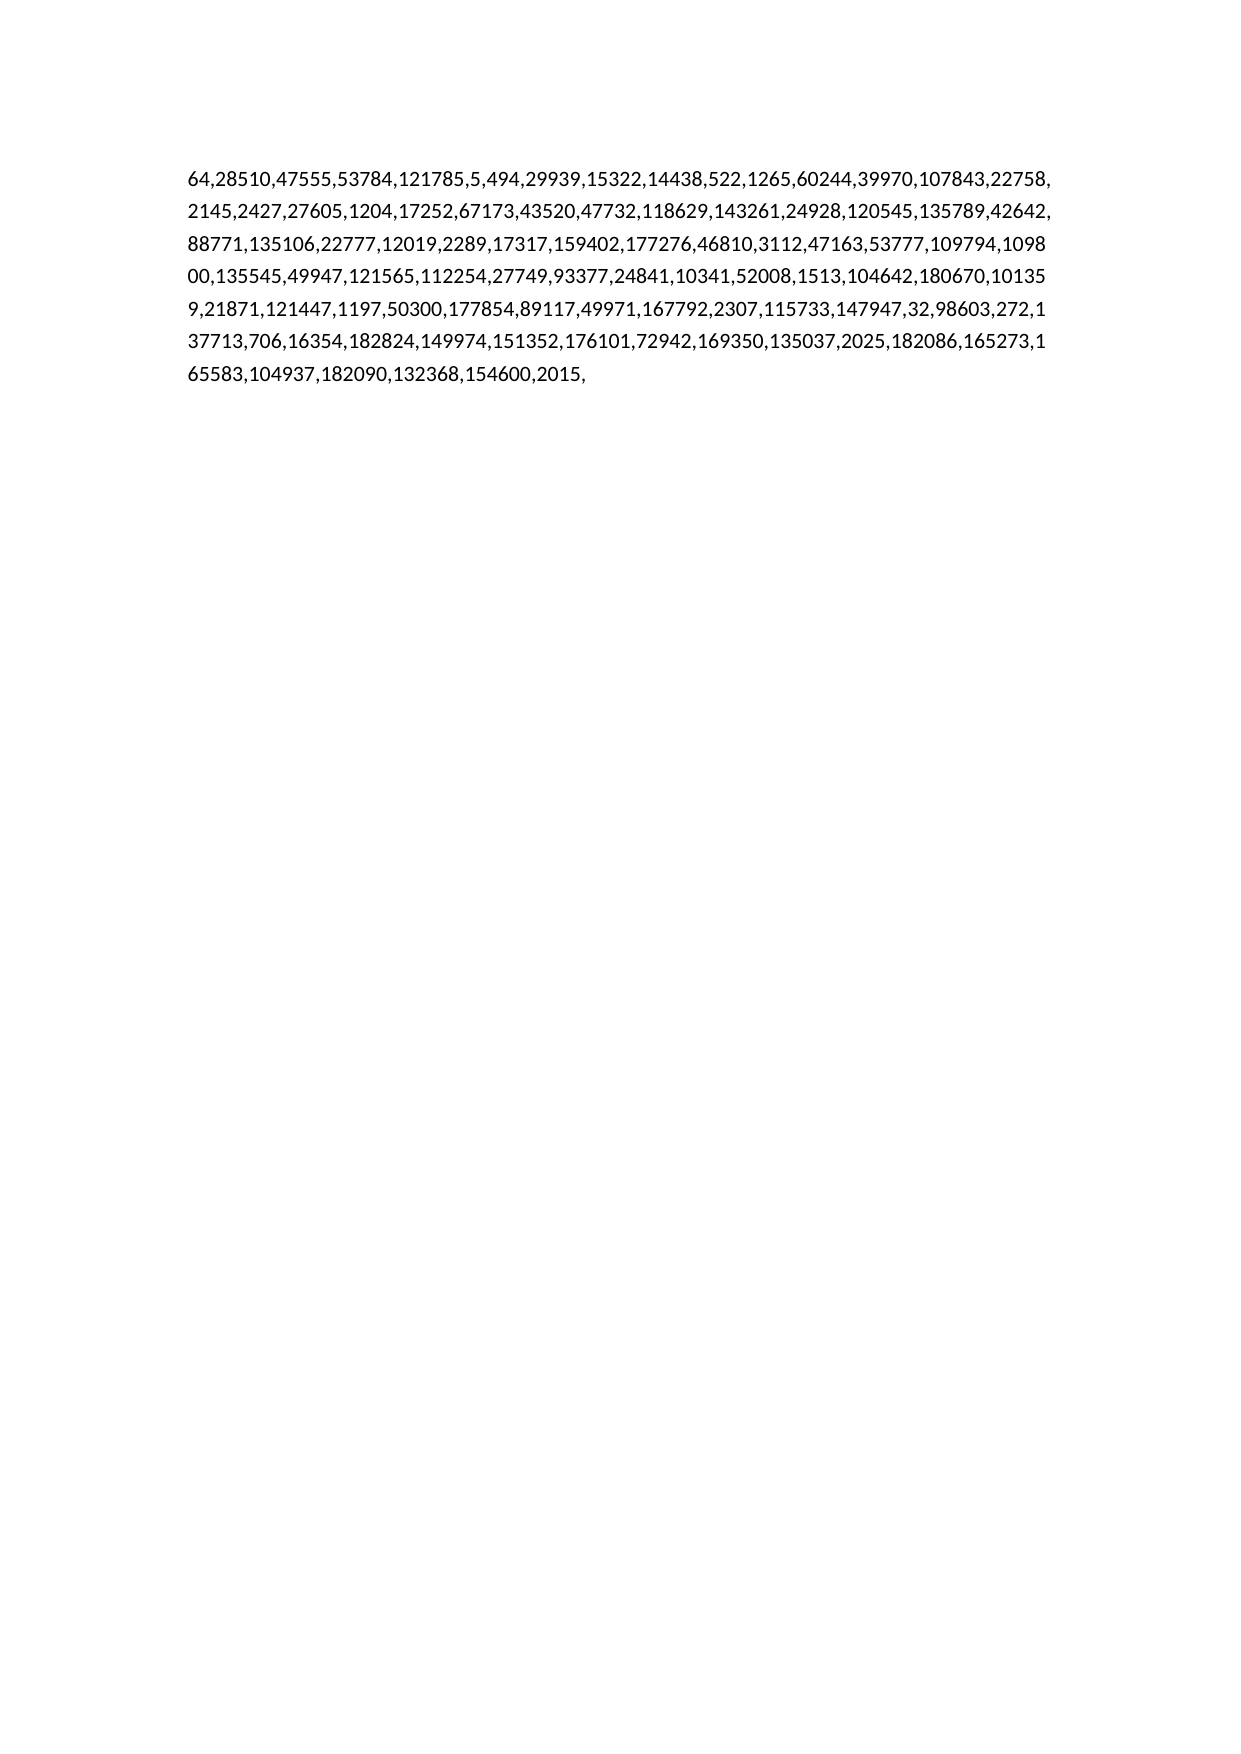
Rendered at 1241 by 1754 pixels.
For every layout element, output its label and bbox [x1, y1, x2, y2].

text [187, 162, 1053, 389]
